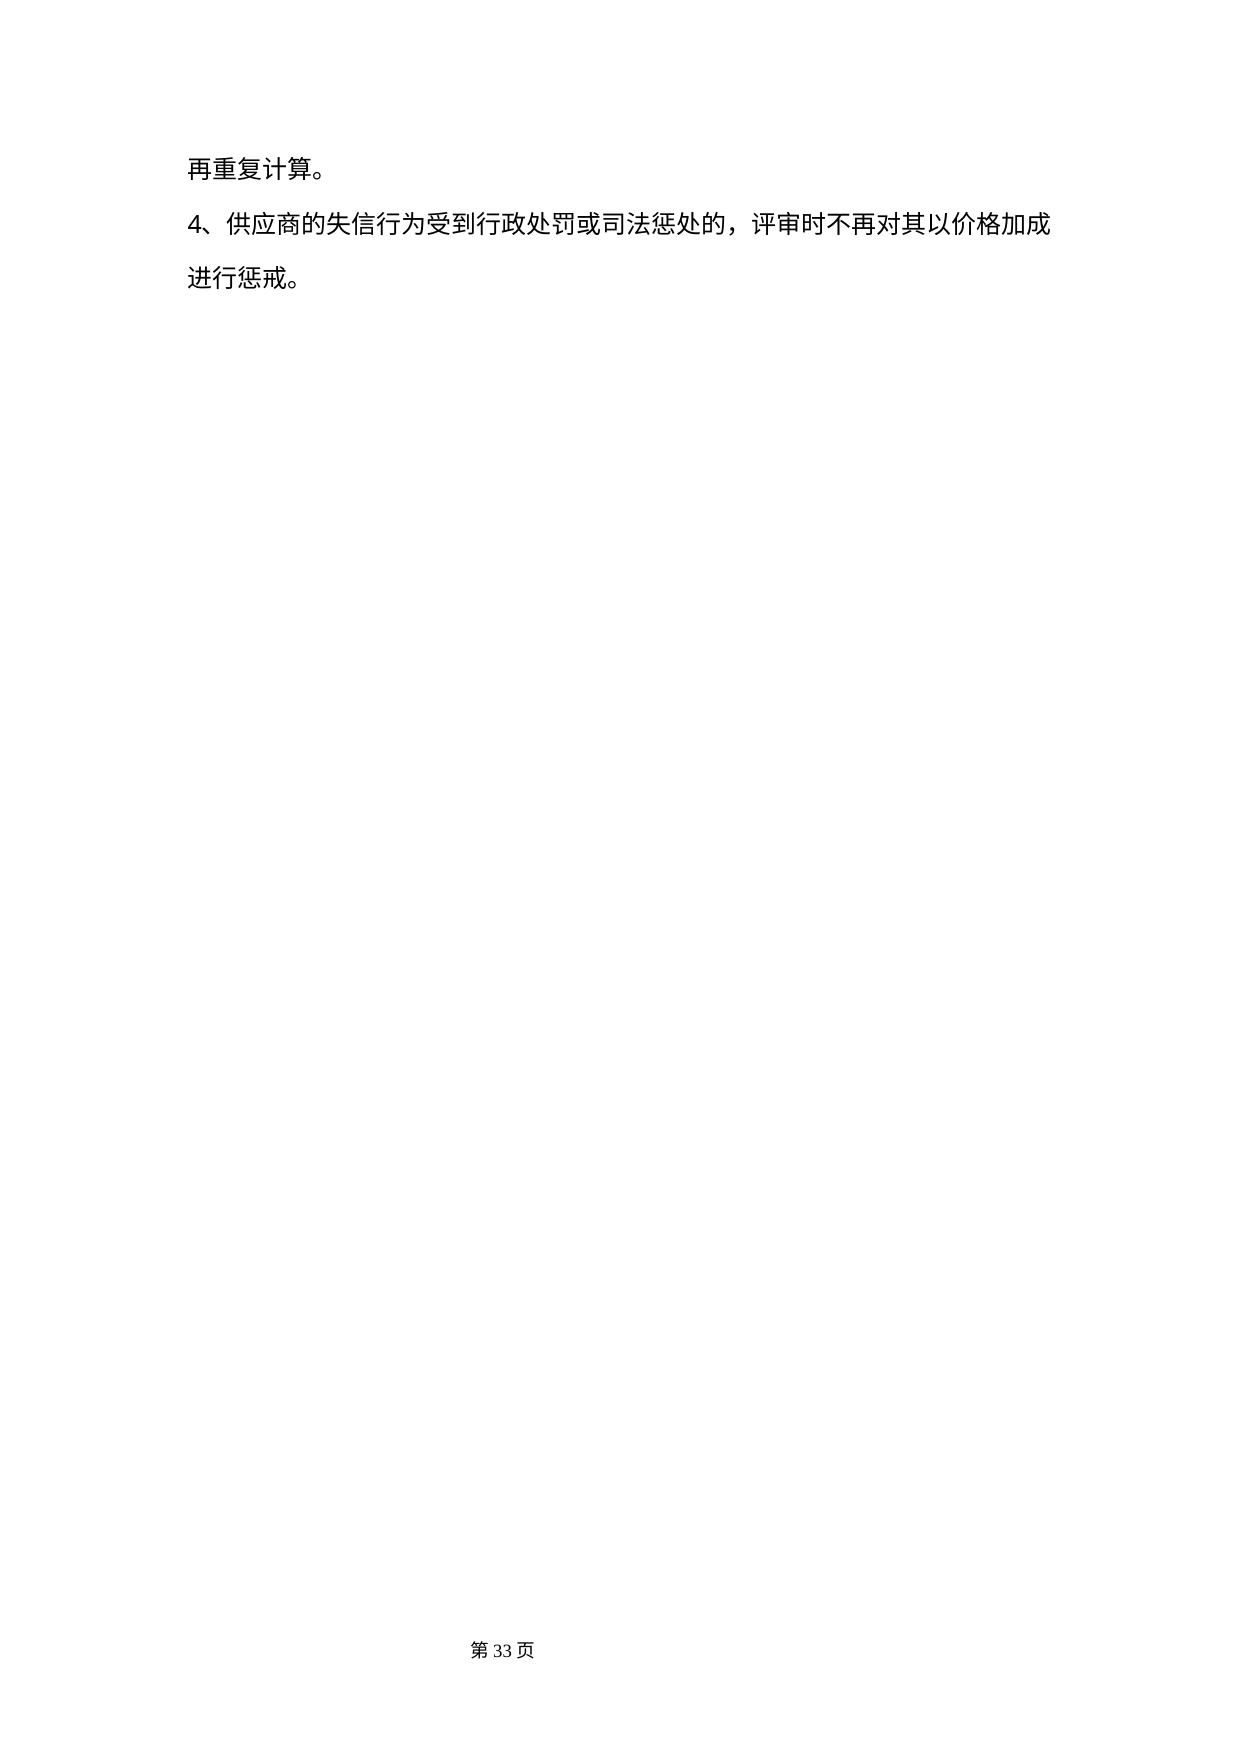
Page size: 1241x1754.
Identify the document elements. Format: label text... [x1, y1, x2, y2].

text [187, 150, 1053, 186]
text 4、供应商的失信行为受到行政处罚或司法惩处的，评审时不再对其以价格加成进行惩戒。 [187, 204, 1053, 295]
